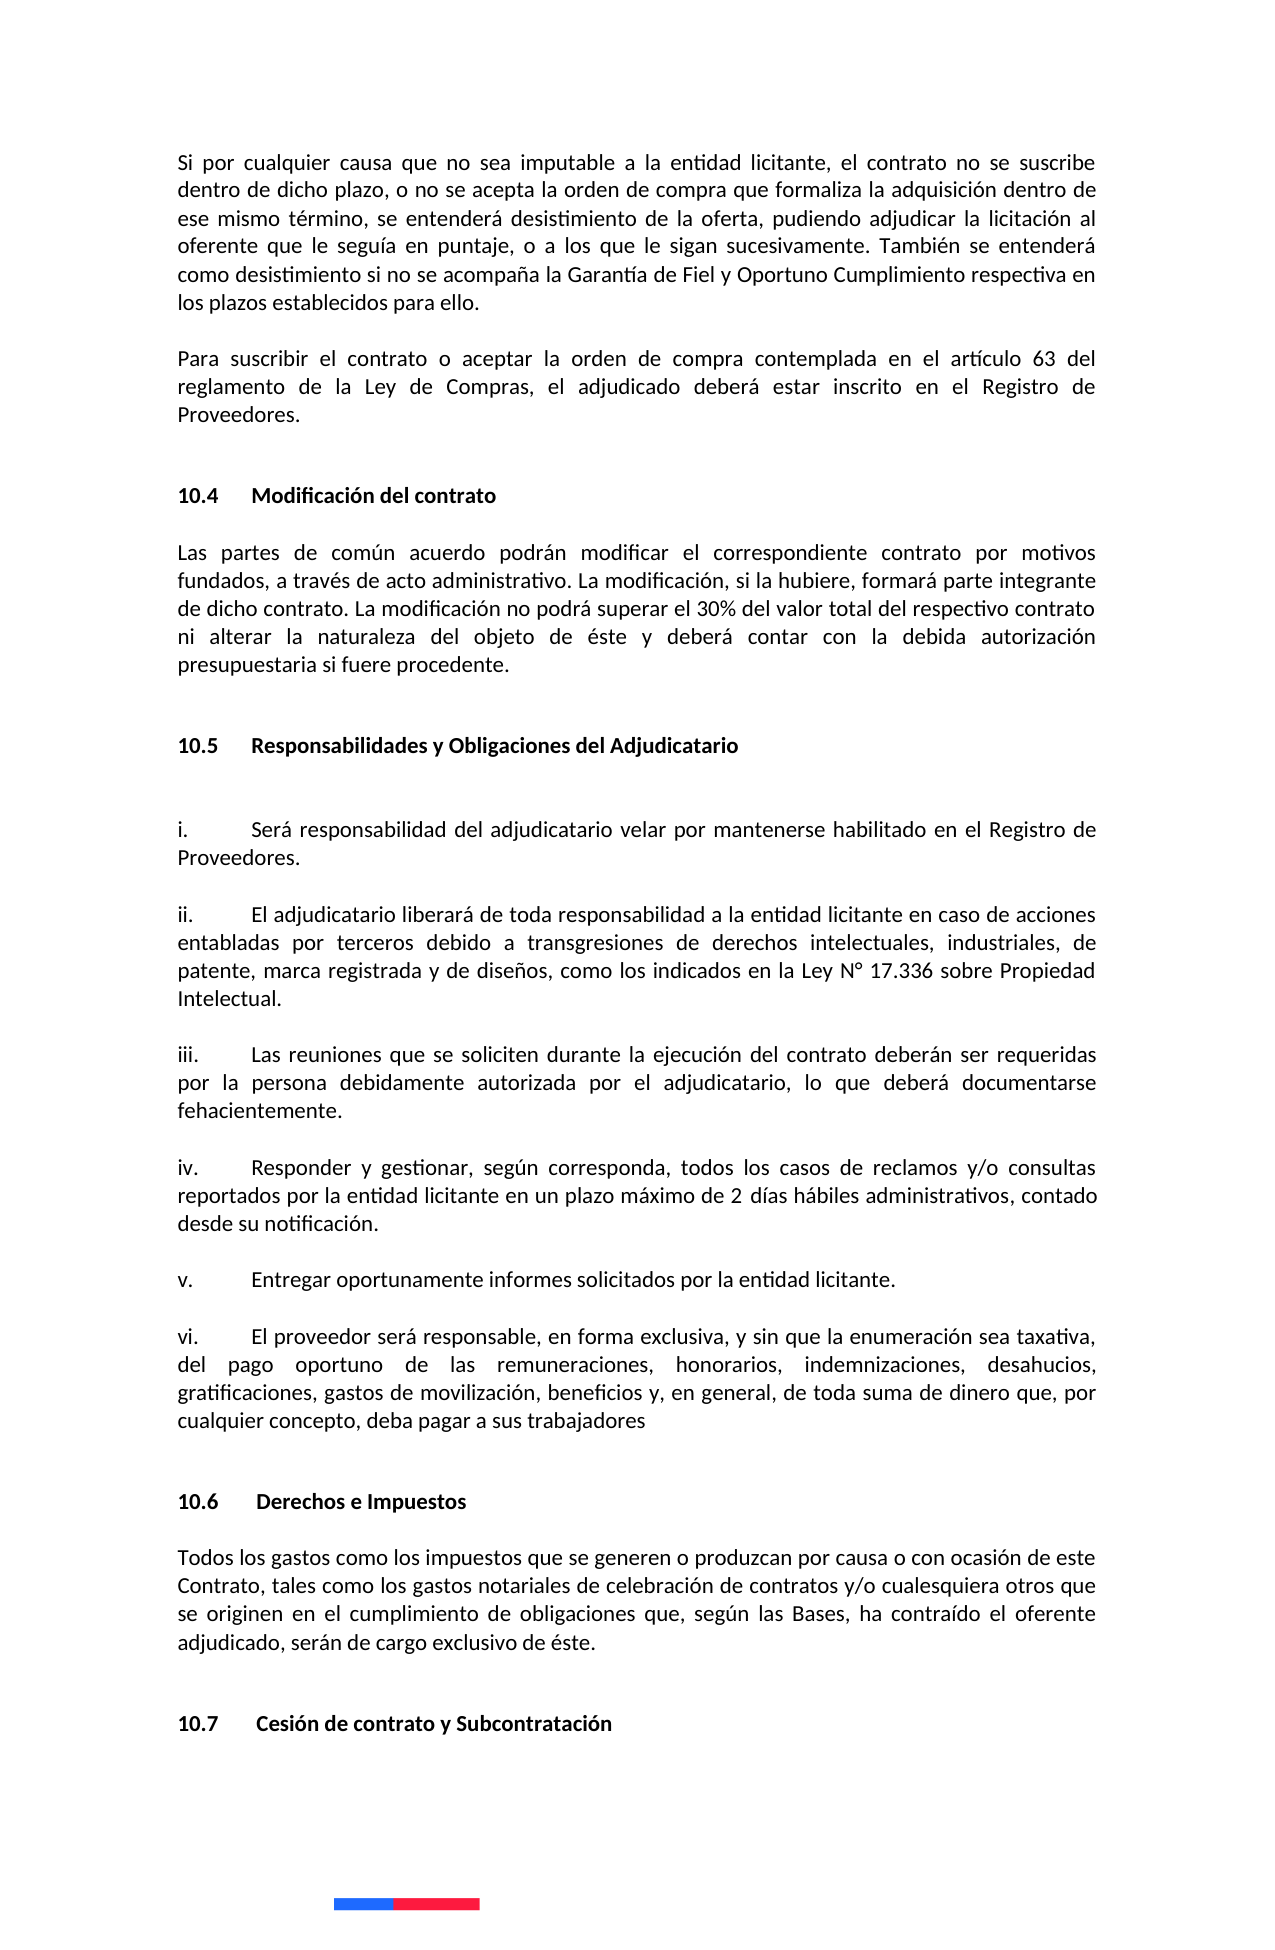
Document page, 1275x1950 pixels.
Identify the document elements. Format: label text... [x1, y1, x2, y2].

text i. Será responsabilidad del adjudicatario velar por mantenerse habilitado en el Registro de Proveedores. [177, 816, 1098, 872]
text v. Entregar oportunamente informes solicitados por la entidad licitante. [177, 1266, 1098, 1293]
text ii. El adjudicatario liberará de toda responsabilidad a la entidad licitante en caso de acciones entabladas por terceros debido a transgresiones de derechos intelectuales, industriales, de patente, marca registrada y de diseños, como los indicados en la Ley N° 17.336 sobre Propiedad Intelectual. [177, 900, 1098, 1012]
picture [200, 1761, 608, 1912]
text Si por cualquier causa que no sea imputable a la entidad licitante, el contrato no se suscribe dentro de dicho plazo, o no se acepta la orden de compra que formaliza la adquisición dentro de ese mismo término, se entenderá desistimiento de la oferta, pudiendo adjudicar la licitación al oferente que le seguía en puntaje, o a los que le sigan sucesivamente. También se entenderá como desistimiento si no se acompaña la Garantía de Fiel y Oportuno Cumplimiento respectiva en los plazos establecidos para ello. [177, 148, 1098, 316]
text iii. Las reuniones que se soliciten durante la ejecución del contrato deberán ser requeridas por la persona debidamente autorizada por el adjudicatario, lo que deberá documentarse fehacientemente. [177, 1041, 1098, 1124]
subtitle 10.7 Cesión de contrato y Subcontratación [177, 1709, 1098, 1737]
text vi. El proveedor será responsable, en forma exclusiva, y sin que la enumeración sea taxativa, del pago oportuno de las remuneraciones, honorarios, indemnizaciones, desahucios, gratificaciones, gastos de movilización, beneficios y, en general, de toda suma de dinero que, por cualquier concepto, deba pagar a sus trabajadores [177, 1322, 1098, 1434]
subtitle 10.6 Derechos e Impuestos [177, 1487, 1098, 1515]
subtitle 10.5 Responsabilidades y Obligaciones del Adjudicatario [177, 731, 1098, 759]
subtitle 10.4 Modificación del contrato [177, 481, 1098, 509]
text iv. Responder y gestionar, según corresponda, todos los casos de reclamos y/o consultas reportados por la entidad licitante en un plazo máximo de 2 días hábiles administrativos, contado desde su notificación. [177, 1153, 1098, 1237]
text Para suscribir el contrato o aceptar la orden de compra contemplada en el artículo 63 del reglamento de la Ley de Compras, el adjudicado deberá estar inscrito en el Registro de Proveedores. [177, 344, 1098, 428]
text Las partes de común acuerdo podrán modificar el correspondiente contrato por motivos fundados, a través de acto administrativo. La modificación, si la hubiere, formará parte integrante de dicho contrato. La modificación no podrá superar el 30% del valor total del respectivo contrato ni alterar la naturaleza del objeto de éste y deberá contar con la debida autorización presupuestaria si fuere procedente. [177, 538, 1098, 678]
text Todos los gastos como los impuestos que se generen o produzcan por causa o con ocasión de este Contrato, tales como los gastos notariales de celebración de contratos y/o cualesquiera otros que se originen en el cumplimiento de obligaciones que, según las Bases, ha contraído el oferente adjudicado, serán de cargo exclusivo de éste. [177, 1543, 1098, 1656]
